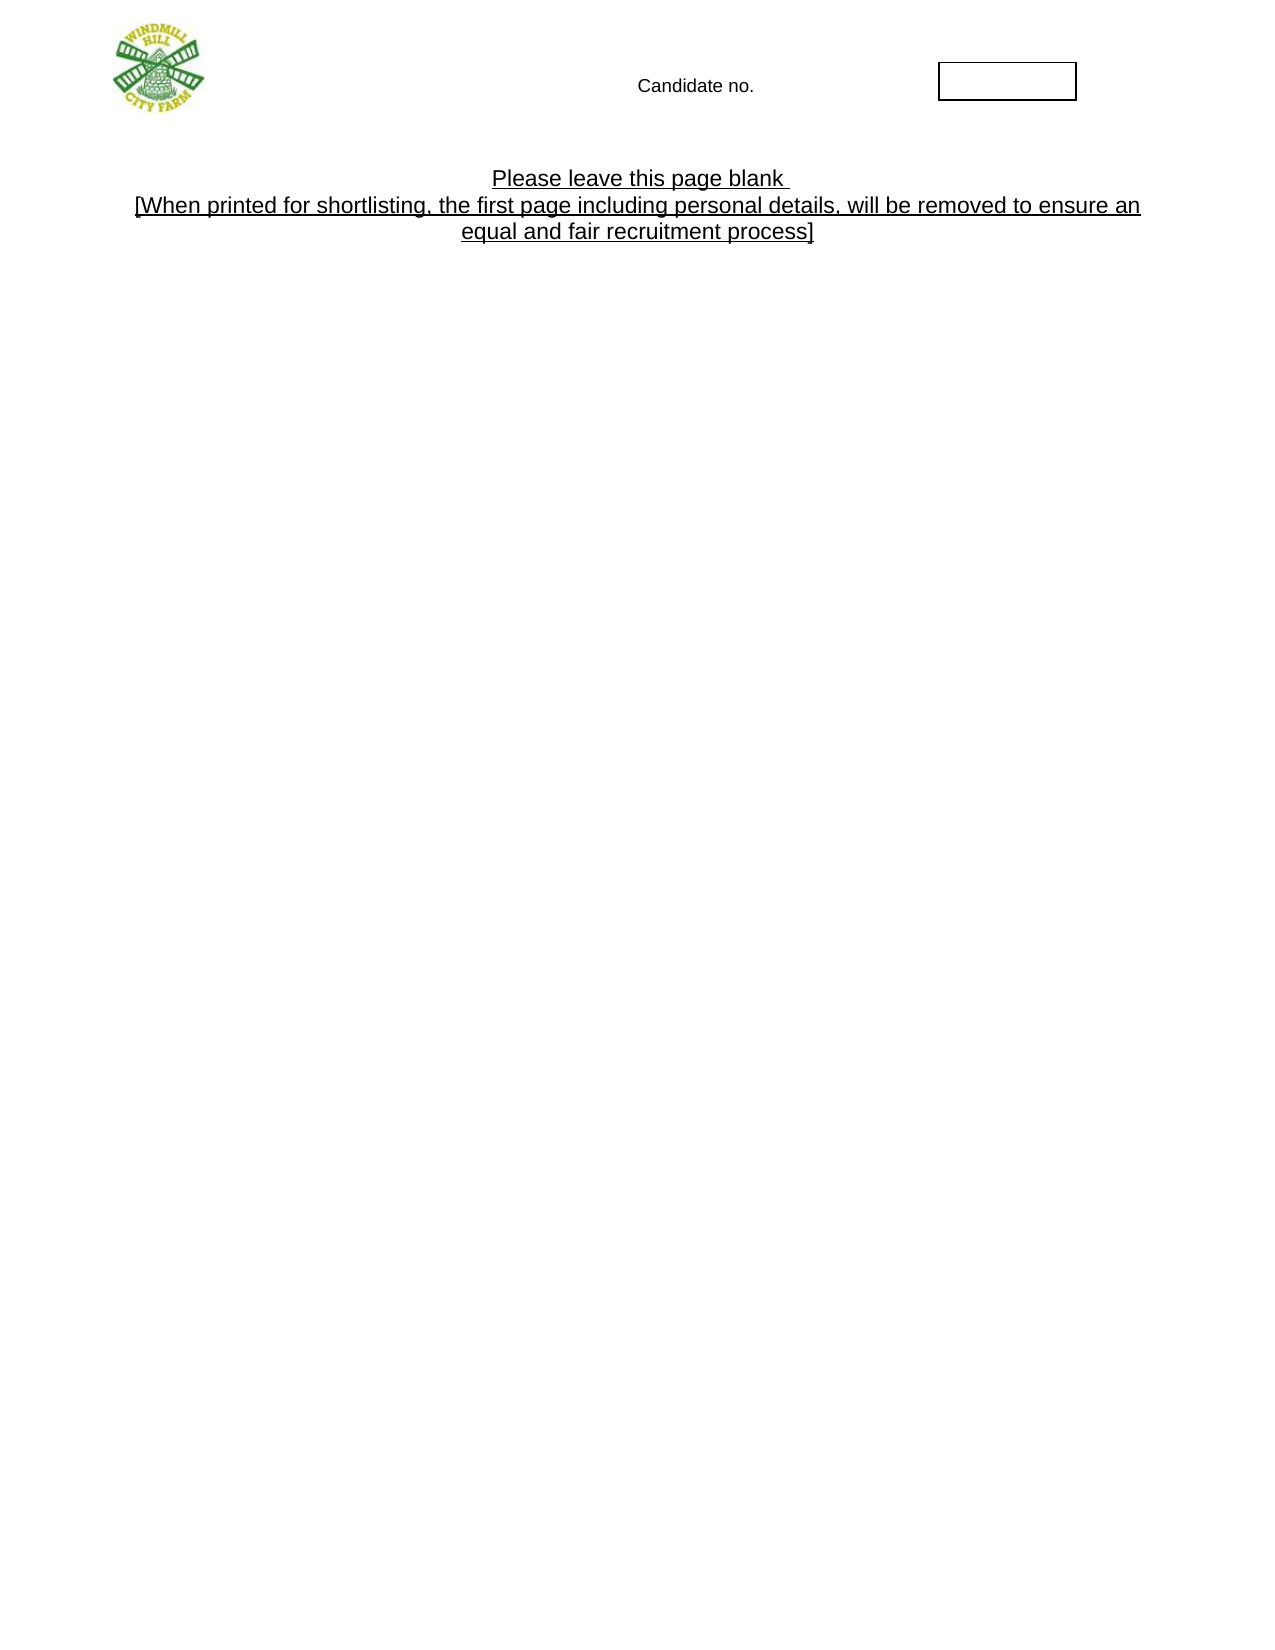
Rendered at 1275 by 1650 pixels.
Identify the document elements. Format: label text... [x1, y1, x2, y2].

text Please leave this page blank [112, 165, 1162, 192]
text [When printed for shortlisting, the first page including personal details, will be removed to ensure an equal and fair recruitment process] [112, 192, 1162, 244]
picture [112, 23, 205, 113]
